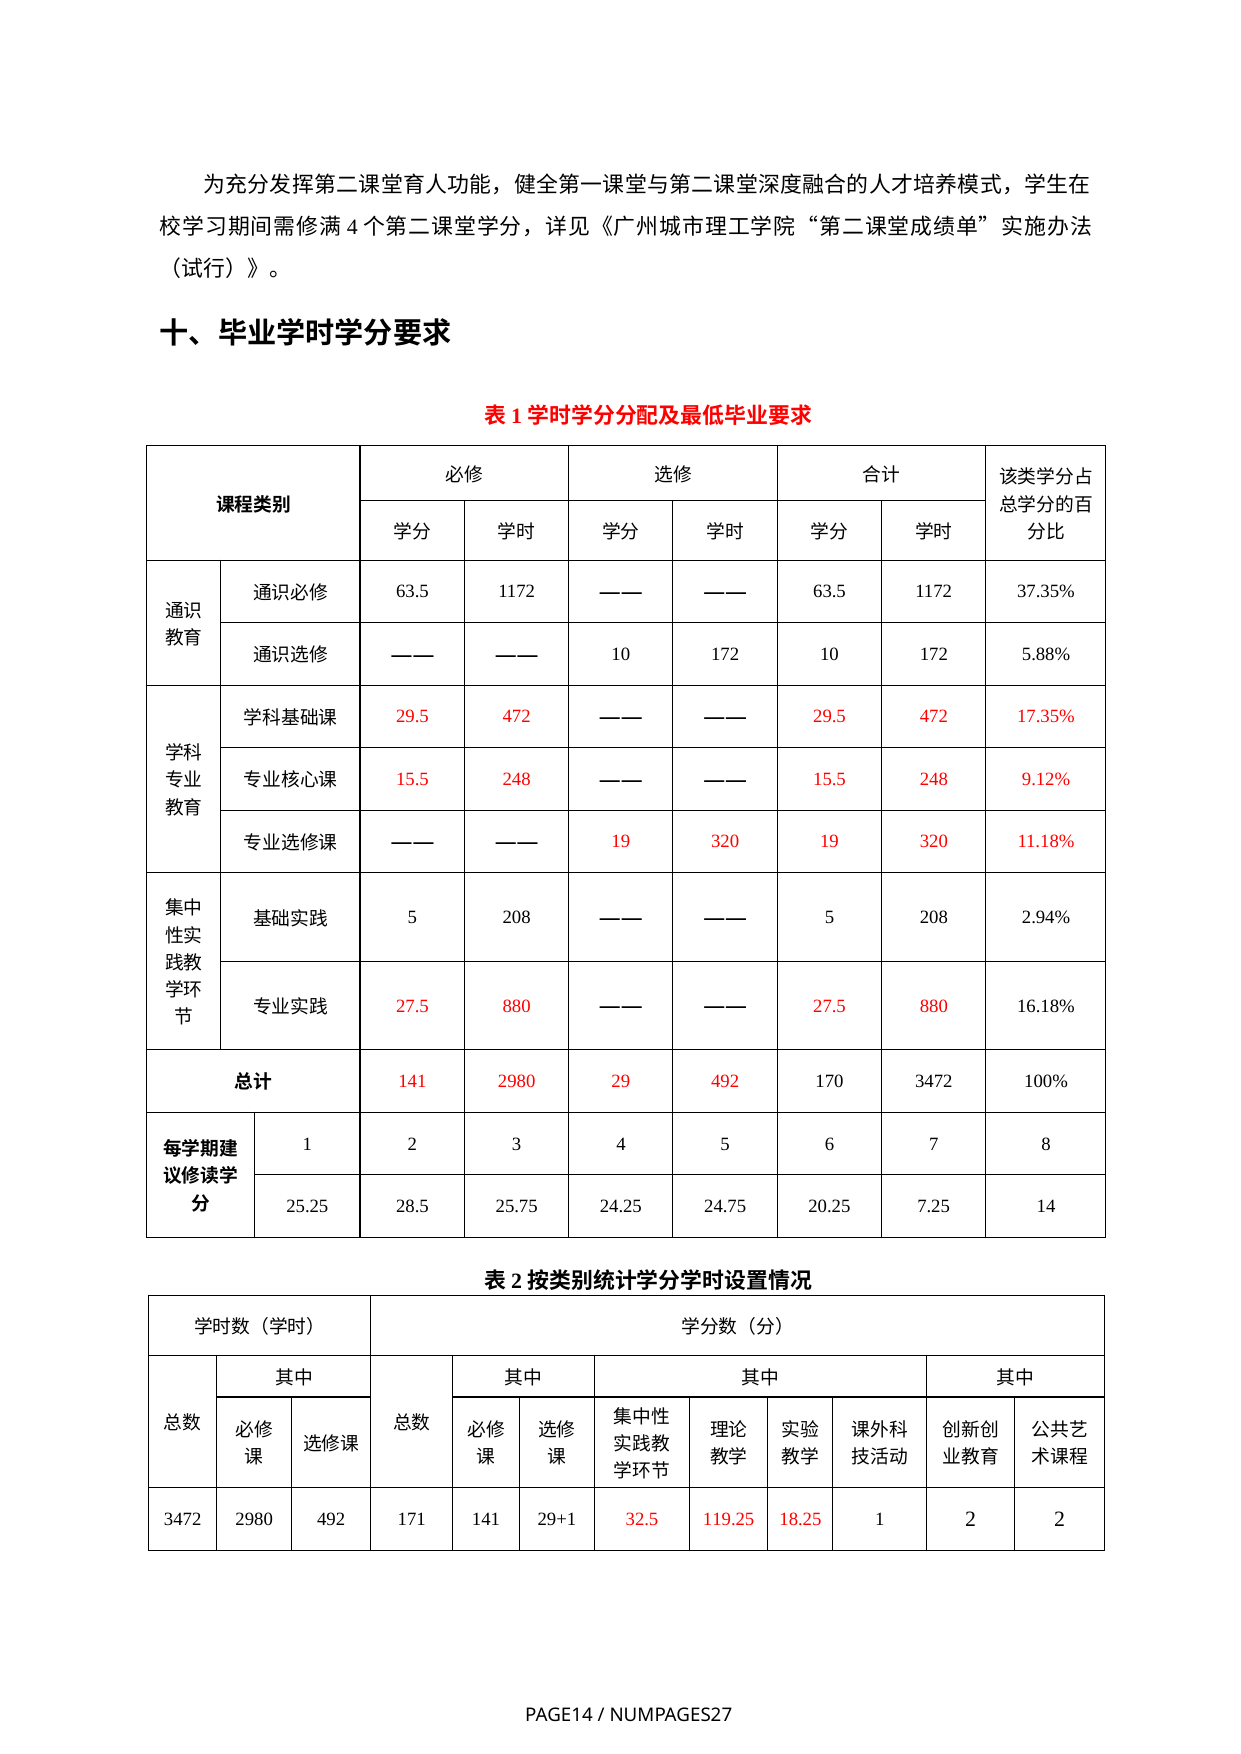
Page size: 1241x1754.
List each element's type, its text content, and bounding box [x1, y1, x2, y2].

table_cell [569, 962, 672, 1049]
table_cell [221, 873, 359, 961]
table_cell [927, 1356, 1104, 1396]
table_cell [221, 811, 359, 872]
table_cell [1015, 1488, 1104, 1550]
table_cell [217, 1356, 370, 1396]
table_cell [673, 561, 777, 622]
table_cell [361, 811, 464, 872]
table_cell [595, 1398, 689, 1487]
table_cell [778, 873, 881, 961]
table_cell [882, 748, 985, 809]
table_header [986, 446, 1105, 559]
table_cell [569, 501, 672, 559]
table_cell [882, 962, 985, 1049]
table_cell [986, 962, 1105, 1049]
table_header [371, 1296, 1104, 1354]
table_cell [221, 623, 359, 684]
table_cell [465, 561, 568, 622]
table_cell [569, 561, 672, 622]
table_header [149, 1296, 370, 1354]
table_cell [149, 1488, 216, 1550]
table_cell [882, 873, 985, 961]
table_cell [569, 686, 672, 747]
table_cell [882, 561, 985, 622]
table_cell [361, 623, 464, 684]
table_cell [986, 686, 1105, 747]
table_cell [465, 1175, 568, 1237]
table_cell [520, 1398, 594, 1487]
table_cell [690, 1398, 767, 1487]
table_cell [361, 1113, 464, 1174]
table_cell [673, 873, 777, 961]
text 十、毕业学时学分要求 [159, 309, 1093, 352]
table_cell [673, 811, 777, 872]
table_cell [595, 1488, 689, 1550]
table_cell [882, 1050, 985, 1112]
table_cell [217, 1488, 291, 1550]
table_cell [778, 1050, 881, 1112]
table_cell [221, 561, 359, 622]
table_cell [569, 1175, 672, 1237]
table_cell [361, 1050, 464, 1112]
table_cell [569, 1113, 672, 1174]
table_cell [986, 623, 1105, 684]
text 表1 学时学分分配及最低毕业要求 [159, 398, 1093, 429]
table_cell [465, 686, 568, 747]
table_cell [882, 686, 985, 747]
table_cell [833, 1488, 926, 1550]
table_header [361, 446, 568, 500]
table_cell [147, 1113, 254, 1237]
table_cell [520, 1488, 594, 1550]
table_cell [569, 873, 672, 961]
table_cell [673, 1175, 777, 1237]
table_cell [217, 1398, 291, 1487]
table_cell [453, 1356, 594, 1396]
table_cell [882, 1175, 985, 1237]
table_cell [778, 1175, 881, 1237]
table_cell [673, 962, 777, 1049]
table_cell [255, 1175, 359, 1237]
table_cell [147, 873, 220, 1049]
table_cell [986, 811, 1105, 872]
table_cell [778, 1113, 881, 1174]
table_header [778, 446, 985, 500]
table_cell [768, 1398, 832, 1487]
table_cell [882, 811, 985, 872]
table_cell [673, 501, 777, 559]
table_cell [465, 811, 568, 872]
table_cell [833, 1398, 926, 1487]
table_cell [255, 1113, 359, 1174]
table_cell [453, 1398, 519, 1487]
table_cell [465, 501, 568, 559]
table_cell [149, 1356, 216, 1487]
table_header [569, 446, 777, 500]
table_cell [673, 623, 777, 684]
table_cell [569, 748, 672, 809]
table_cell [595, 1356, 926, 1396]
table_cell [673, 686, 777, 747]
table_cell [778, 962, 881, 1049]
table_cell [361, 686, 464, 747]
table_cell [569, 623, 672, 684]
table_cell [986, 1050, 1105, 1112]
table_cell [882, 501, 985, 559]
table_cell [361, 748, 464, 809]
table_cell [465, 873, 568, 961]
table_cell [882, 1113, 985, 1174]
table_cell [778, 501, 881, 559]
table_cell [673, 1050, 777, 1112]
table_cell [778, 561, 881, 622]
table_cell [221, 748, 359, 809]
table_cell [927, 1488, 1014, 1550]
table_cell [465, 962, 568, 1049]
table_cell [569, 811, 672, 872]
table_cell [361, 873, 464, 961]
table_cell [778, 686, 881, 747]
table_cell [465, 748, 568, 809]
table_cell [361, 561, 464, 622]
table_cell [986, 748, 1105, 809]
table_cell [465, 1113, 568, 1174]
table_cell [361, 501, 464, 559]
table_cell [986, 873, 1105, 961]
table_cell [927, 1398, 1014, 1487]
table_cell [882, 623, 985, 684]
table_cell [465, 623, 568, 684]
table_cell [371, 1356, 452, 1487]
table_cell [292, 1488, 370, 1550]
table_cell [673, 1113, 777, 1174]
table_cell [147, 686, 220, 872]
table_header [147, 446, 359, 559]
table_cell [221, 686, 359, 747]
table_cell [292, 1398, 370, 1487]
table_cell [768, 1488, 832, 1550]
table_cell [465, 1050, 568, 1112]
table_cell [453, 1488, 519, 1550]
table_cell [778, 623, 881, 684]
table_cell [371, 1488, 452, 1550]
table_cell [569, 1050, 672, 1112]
text 表2 按类别统计学分学时设置情况 [159, 1263, 1093, 1294]
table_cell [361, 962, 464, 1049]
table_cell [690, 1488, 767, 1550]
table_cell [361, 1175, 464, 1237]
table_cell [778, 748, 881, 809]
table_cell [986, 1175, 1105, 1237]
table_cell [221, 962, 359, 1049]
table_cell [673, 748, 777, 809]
text 为充分发挥第二课堂育人功能，健全第一课堂与第二课堂深度融合的人才培养模式，学生在校学习期间需修满4个第二课堂学分，详见《广州城市理工学院“第二课堂成绩单”实施办法（试行）》。 [159, 159, 1093, 284]
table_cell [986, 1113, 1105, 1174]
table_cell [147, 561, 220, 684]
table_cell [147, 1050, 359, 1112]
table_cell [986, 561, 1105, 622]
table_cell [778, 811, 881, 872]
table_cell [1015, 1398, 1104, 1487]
